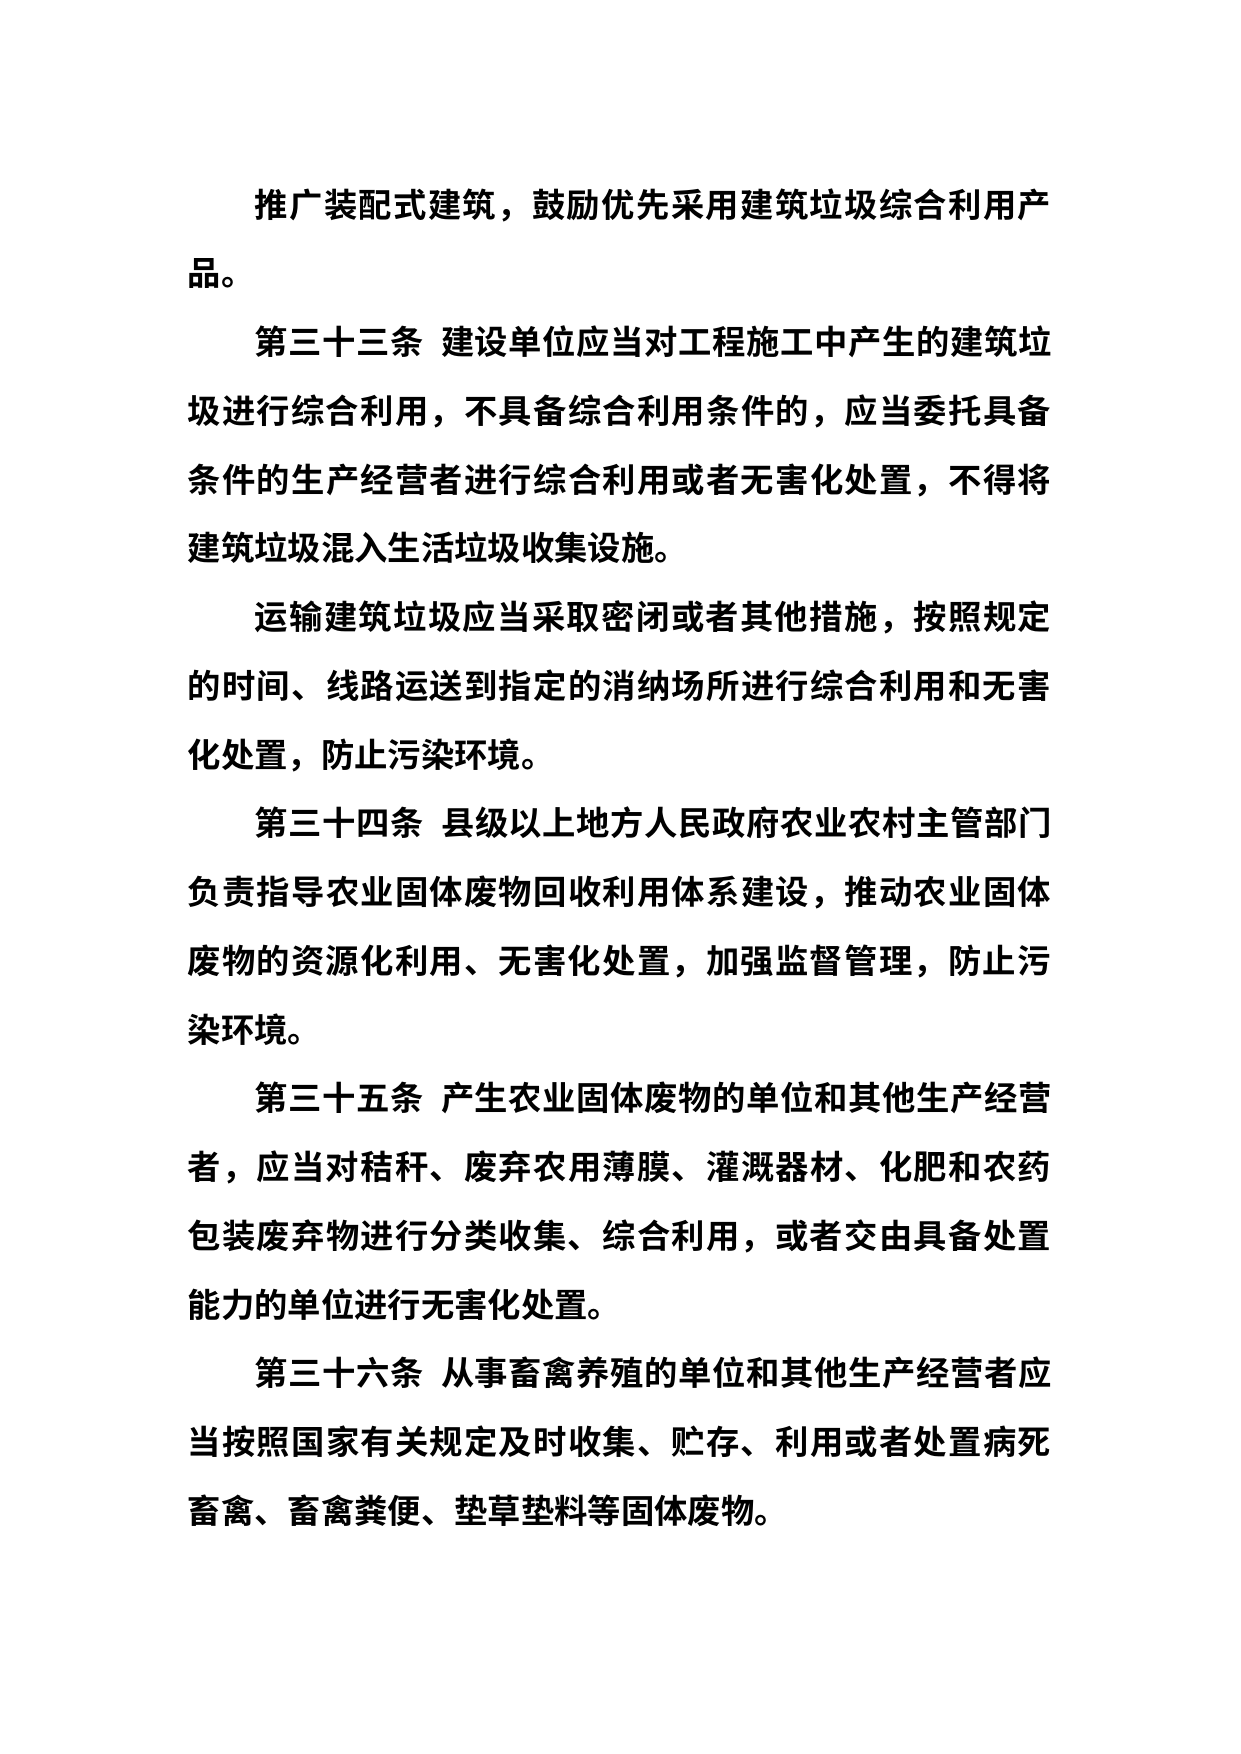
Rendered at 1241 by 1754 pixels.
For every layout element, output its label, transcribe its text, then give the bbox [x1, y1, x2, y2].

text 第三十四条 县级以上地方人民政府农业农村主管部门负责指导农业固体废物回收利用体系建设，推动农业固体废物的资源化利用、无害化处置，加强监督管理，防止污染环境。 [187, 781, 1053, 1056]
text 第三十六条 从事畜禽养殖的单位和其他生产经营者应当按照国家有关规定及时收集、贮存、利用或者处置病死畜禽、畜禽粪便、垫草垫料等固体废物。 [187, 1331, 1053, 1537]
text 推广装配式建筑，鼓励优先采用建筑垃圾综合利用产品。 [187, 162, 1053, 299]
text 第三十三条 建设单位应当对工程施工中产生的建筑垃圾进行综合利用，不具备综合利用条件的，应当委托具备条件的生产经营者进行综合利用或者无害化处置，不得将建筑垃圾混入生活垃圾收集设施。 [187, 299, 1053, 574]
text 第三十五条 产生农业固体废物的单位和其他生产经营者，应当对秸秆、废弃农用薄膜、灌溉器材、化肥和农药包装废弃物进行分类收集、综合利用，或者交由具备处置能力的单位进行无害化处置。 [187, 1056, 1053, 1331]
text 运输建筑垃圾应当采取密闭或者其他措施，按照规定的时间、线路运送到指定的消纳场所进行综合利用和无害化处置，防止污染环境。 [187, 574, 1053, 781]
